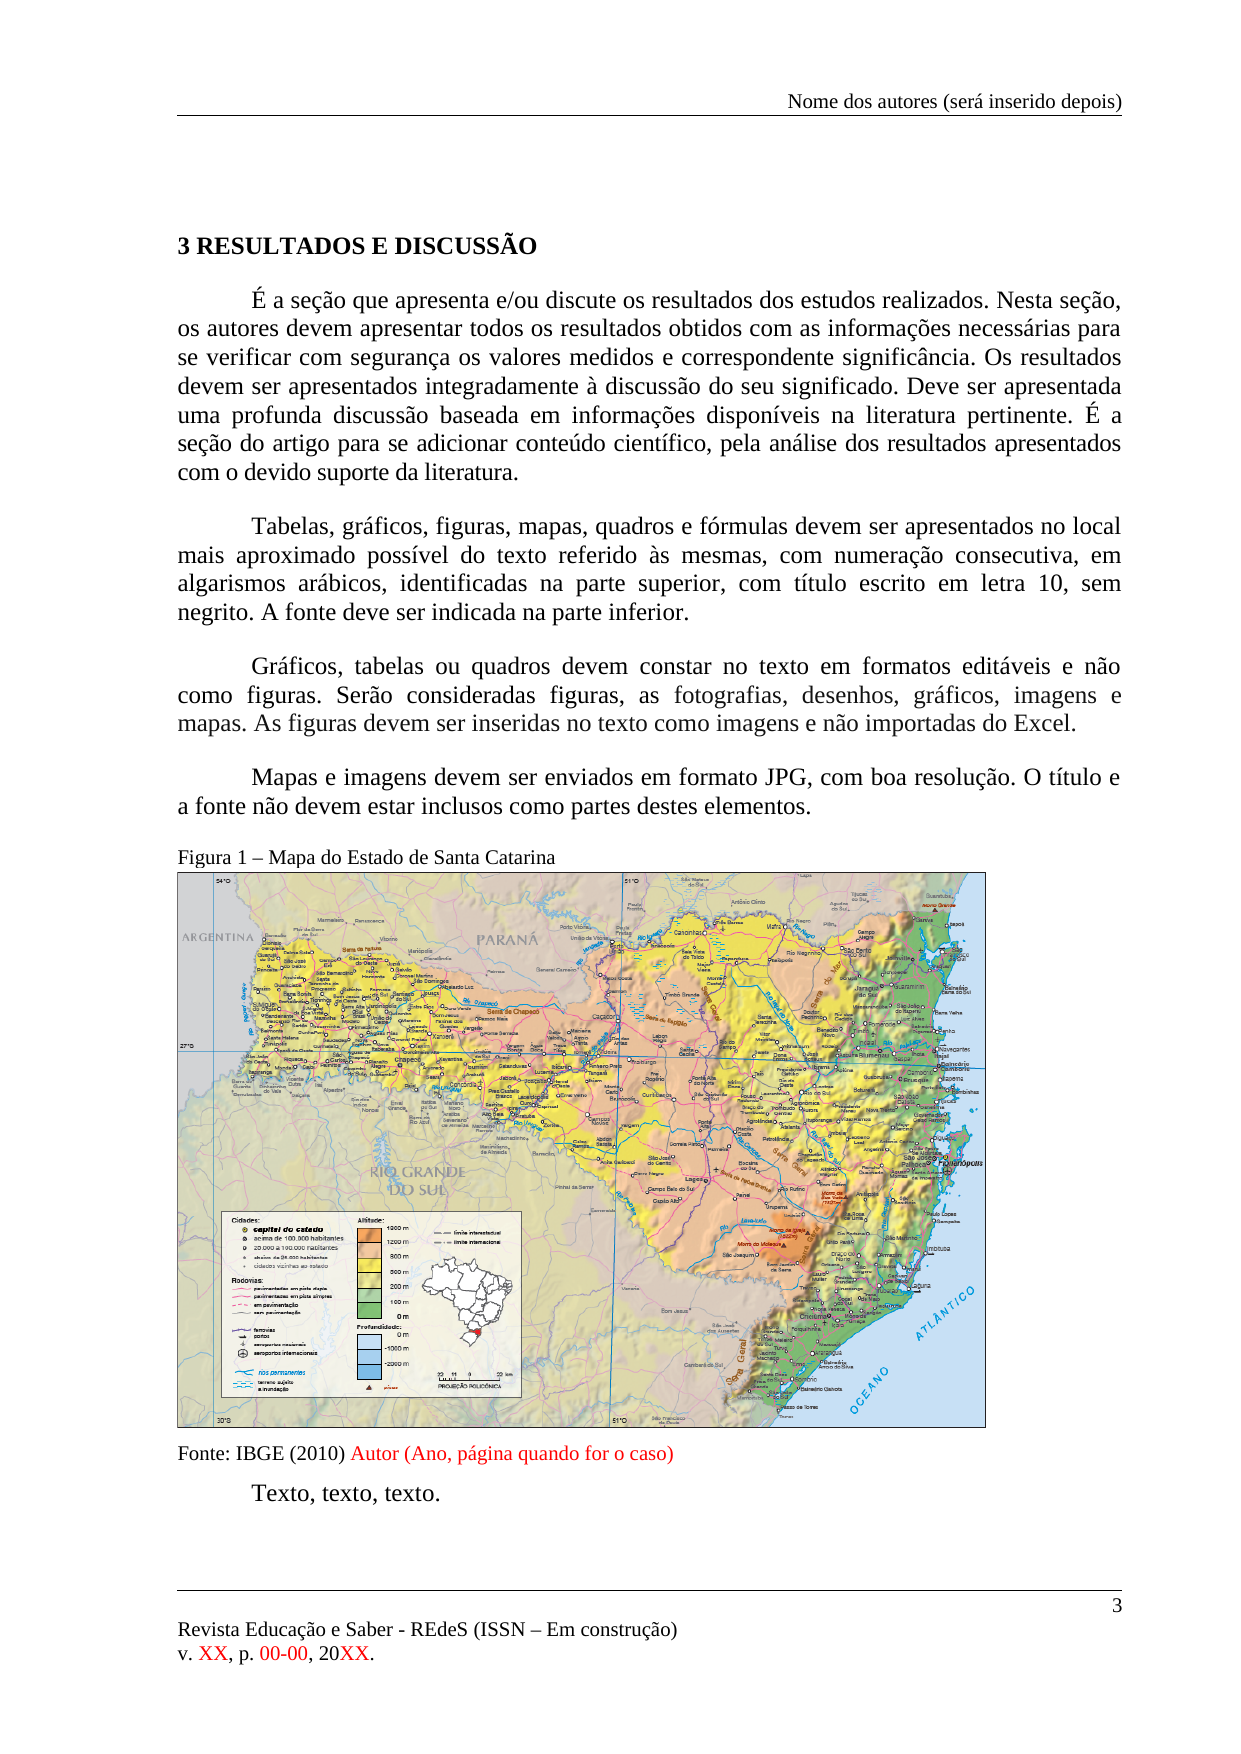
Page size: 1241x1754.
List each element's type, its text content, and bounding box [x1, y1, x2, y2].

text Mapas e imagens devem ser enviados em formato JPG, com boa resolução. O título e a fonte não devem estar inclusos como partes destes elementos. [177, 762, 1122, 820]
text Texto, texto, texto. [177, 1478, 1122, 1506]
subtitle 3 RESULTADOS E DISCUSSÃO [177, 231, 1122, 260]
subtitle Figura 1 – Mapa do Estado de Santa Catarina [177, 845, 1122, 1428]
text Gráficos, tabelas ou quadros devem constar no texto em formatos editáveis e não como figuras. Serão consideradas figuras, as fotografias, desenhos, gráficos, imagens e mapas. As figuras devem ser inseridas no texto como imagens e não importadas do Excel. [177, 651, 1122, 737]
text Tabelas, gráficos, figuras, mapas, quadros e fórmulas devem ser apresentados no local mais aproximado possível do texto referido às mesmas, com numeração consecutiva, em algarismos arábicos, identificadas na parte superior, com título escrito em letra 10, sem negrito. A fonte deve ser indicada na parte inferior. [177, 511, 1122, 626]
text É a seção que apresenta e/ou discute os resultados dos estudos realizados. Nesta seção, os autores devem apresentar todos os resultados obtidos com as informações necessárias para se verificar com segurança os valores medidos e correspondente significância. Os resultados devem ser apresentados integradamente à discussão do seu significado. Deve ser apresentada uma profunda discussão baseada em informações disponíveis na literatura pertinente. É a seção do artigo para se adicionar conteúdo científico, pela análise dos resultados apresentados com o devido suporte da literatura. [177, 285, 1122, 486]
text Fonte: IBGE (2010) Autor (Ano, página quando for o caso) [177, 1441, 1122, 1465]
